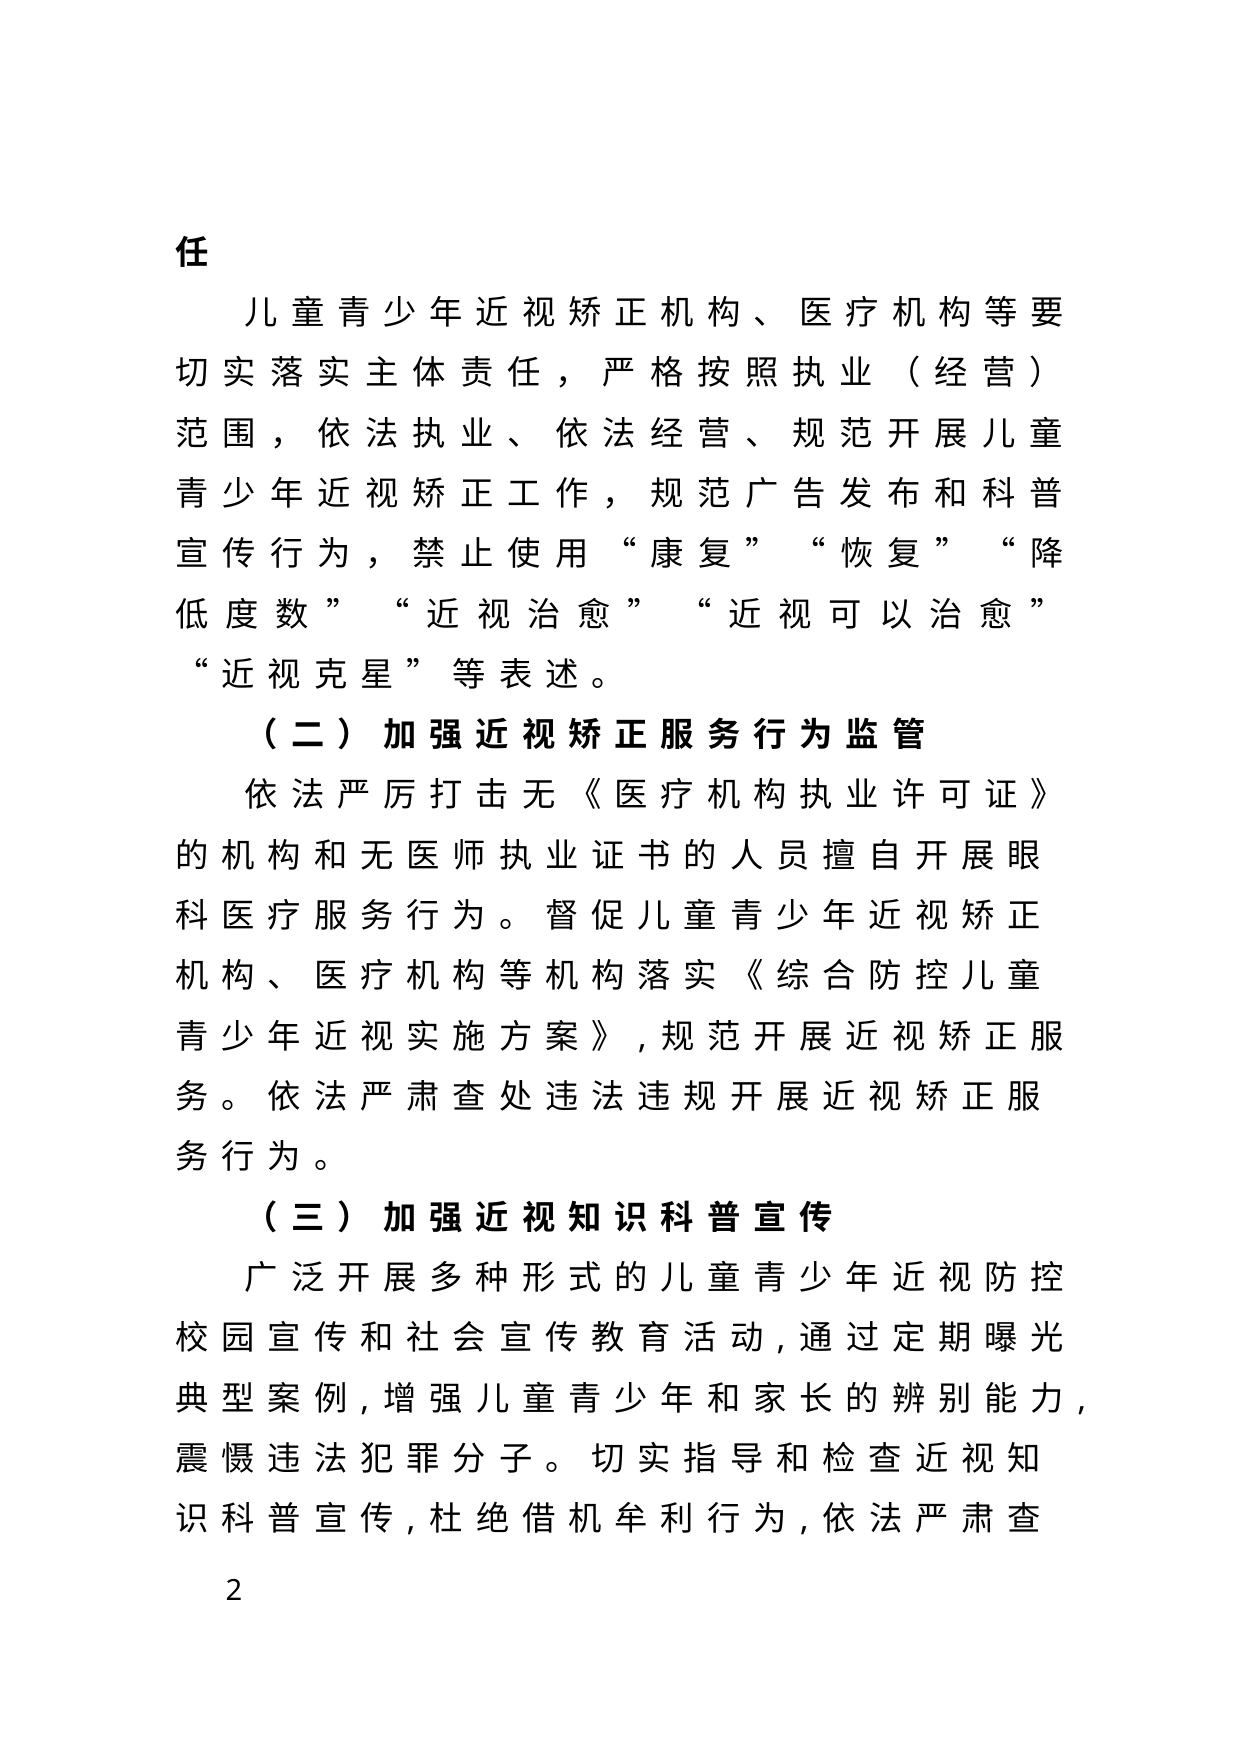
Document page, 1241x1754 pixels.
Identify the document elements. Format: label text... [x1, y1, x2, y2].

text 儿童青少年近视矫正机构、医疗机构等要切实落实主体责任，严格按照执业（经营）范围，依法执业、依法经营、规范开展儿童青少年近视矫正工作，规范广告发布和科普宣传行为，禁止使用“康复”“恢复”“降低度数”“近视治愈”“近视可以治愈”“近视克星”等表述。 [175, 280, 1077, 702]
text （二）加强近视矫正服务行为监管 [175, 702, 1077, 762]
text 依法严厉打击无《医疗机构执业许可证》的机构和无医师执业证书的人员擅自开展眼科医疗服务行为。督促儿童青少年近视矫正机构、医疗机构等机构落实《综合防控儿童青少年近视实施方案》,规范开展近视矫正服务。依法严肃查处违法违规开展近视矫正服务行为。 [175, 762, 1077, 1184]
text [175, 1245, 1077, 1546]
text （一）督促近视矫正相关机构落实主体责任 [175, 219, 1077, 280]
text （三）加强近视知识科普宣传 [175, 1184, 1077, 1245]
